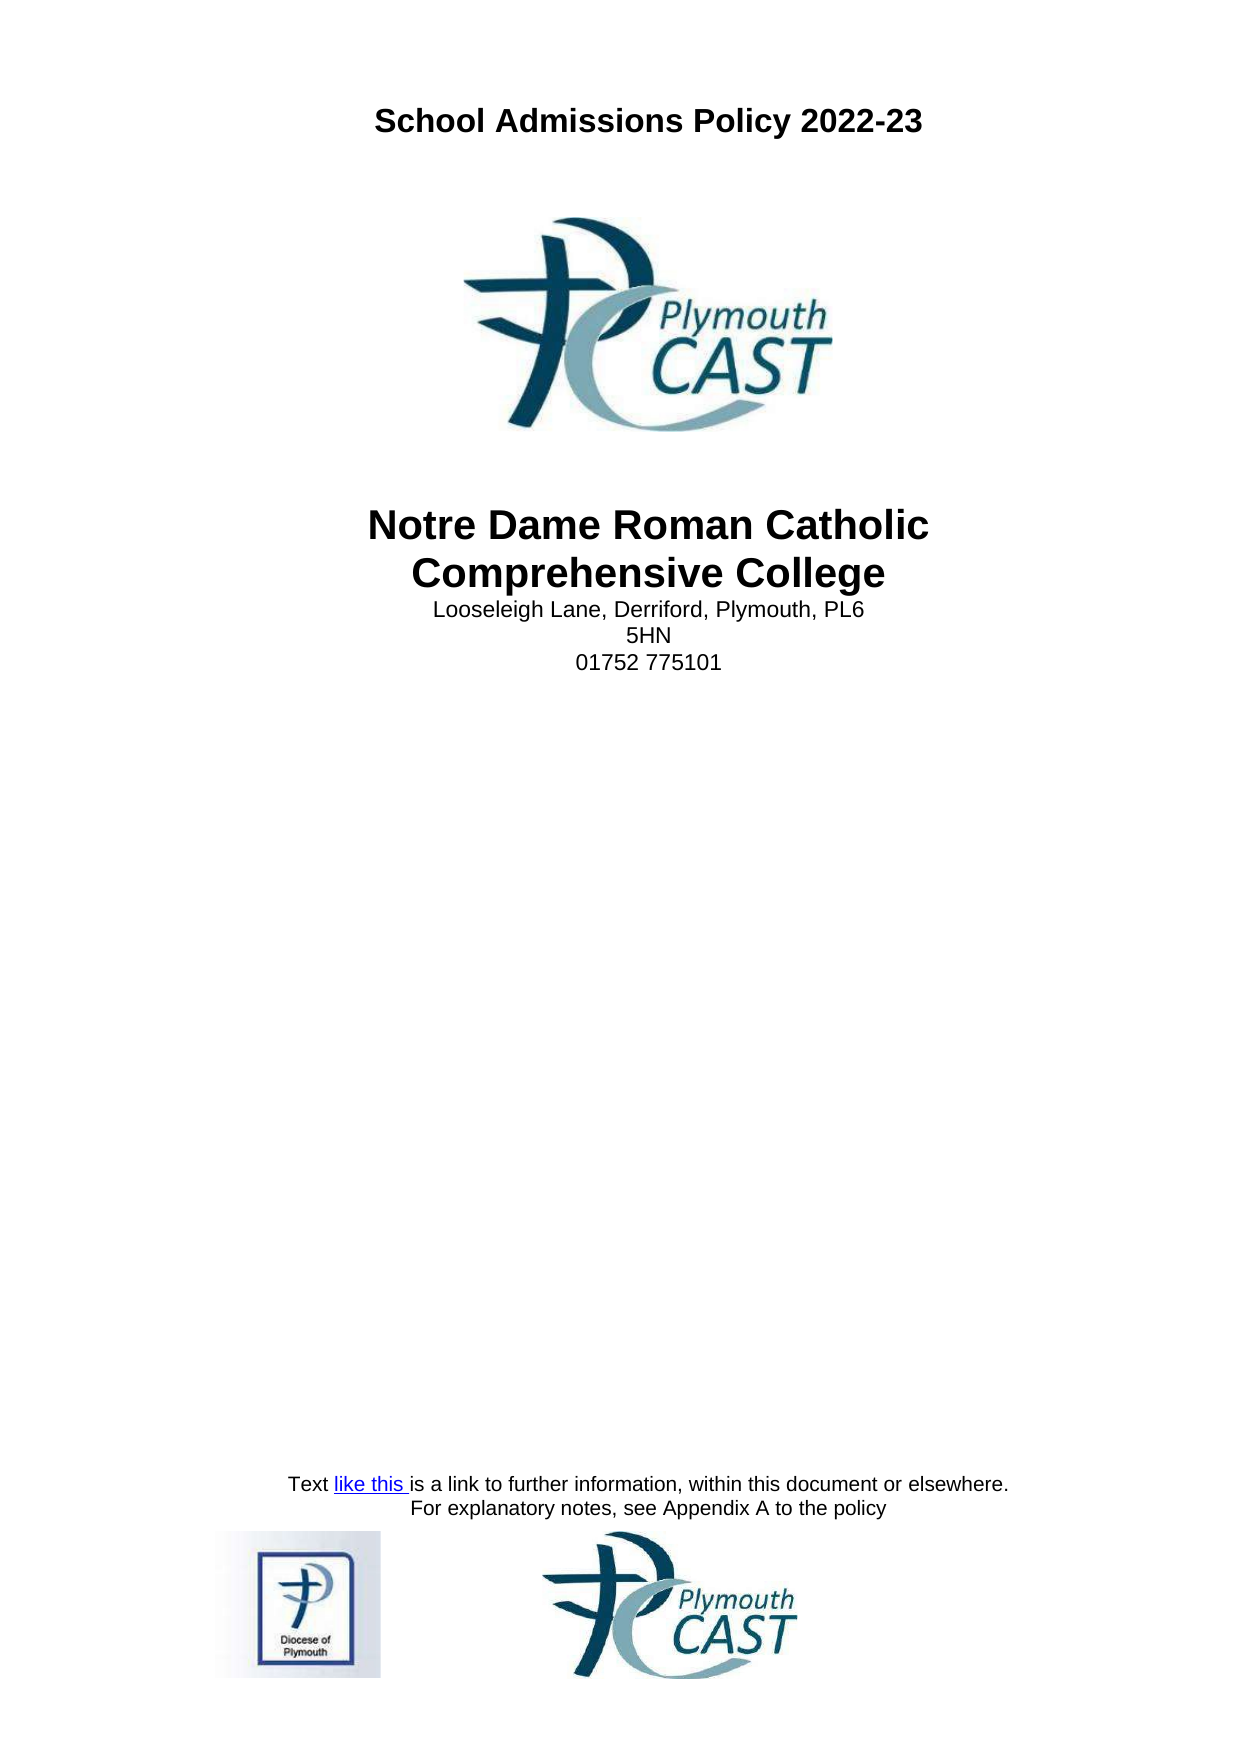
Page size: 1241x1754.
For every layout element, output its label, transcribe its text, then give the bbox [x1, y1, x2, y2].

text Looseleigh Lane, Derriford, Plymouth, PL6 5HN [410, 596, 887, 649]
picture [215, 1531, 381, 1678]
text Text like this is a link to further information, within this document or elsewhere. [215, 1472, 1081, 1496]
subtitle School Admissions Policy 2022-23 [215, 101, 1082, 139]
picture [463, 217, 833, 432]
title Notre Dame Roman Catholic Comprehensive College [215, 500, 1082, 596]
picture [542, 1531, 798, 1679]
text For explanatory notes, see Appendix A to the policy [215, 1496, 1081, 1520]
text 01752 775101 [410, 649, 887, 675]
